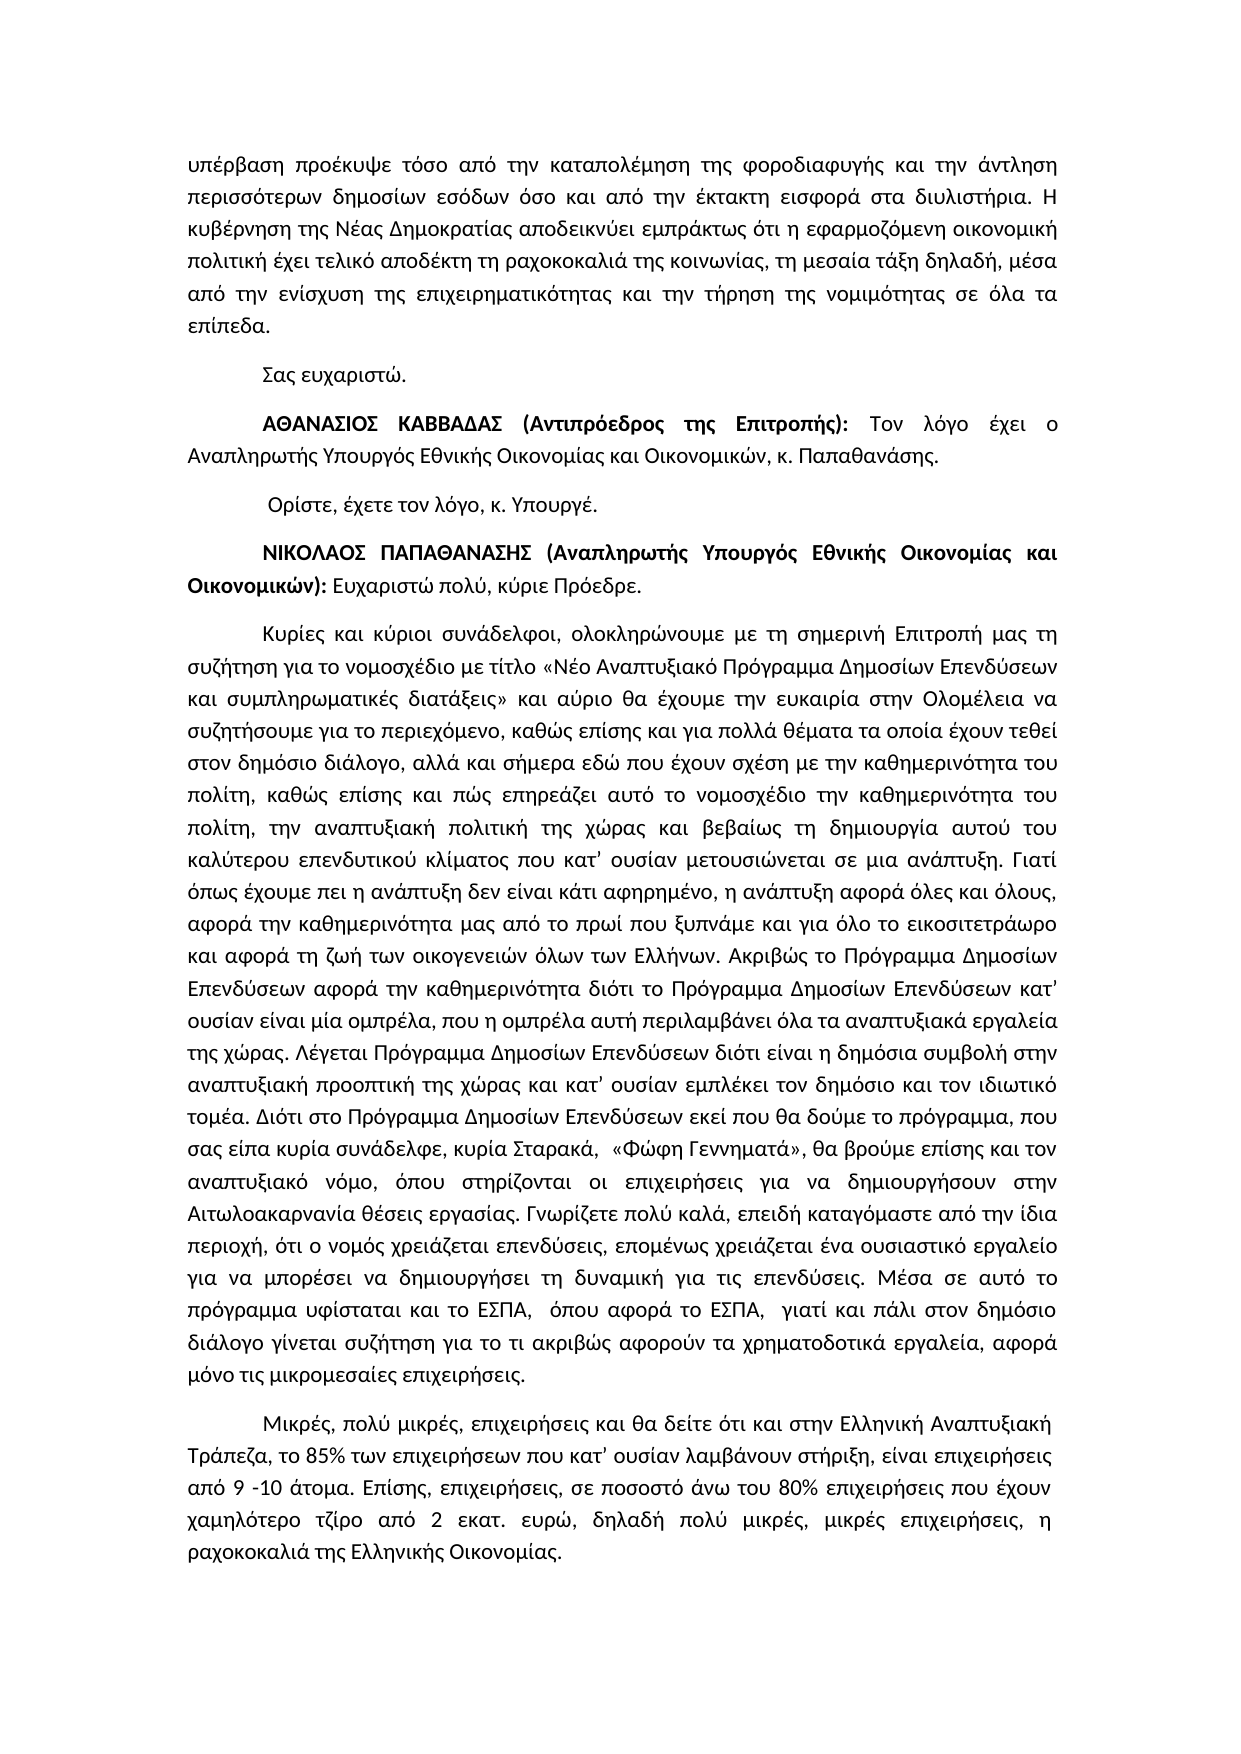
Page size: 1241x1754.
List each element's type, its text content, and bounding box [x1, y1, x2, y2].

text ΝΙΚΟΛΑΟΣ ΠΑΠΑΘΑΝΑΣΗΣ (Αναπληρωτής Υπουργός Εθνικής Οικονομίας και Οικονομικών): Ευχαριστώ πολύ, κύριε Πρόεδρε. [187, 538, 1059, 599]
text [187, 150, 1059, 339]
text ΑΘΑΝΑΣΙΟΣ ΚΑΒΒΑΔΑΣ (Αντιπρόεδρος της Επιτροπής): Τον λόγο έχει ο Αναπληρωτής Υπουργός Εθνικής Οικονομίας και Οικονομικών, κ. Παπαθανάσης. [187, 409, 1059, 469]
text Μικρές, πολύ μικρές, επιχειρήσεις και θα δείτε ότι και στην Ελληνική Αναπτυξιακή Τράπεζα, το 85% των επιχειρήσεων που κατ’ ουσίαν λαμβάνουν στήριξη, είναι επιχειρήσεις από 9 -10 άτομα. Επίσης, επιχειρήσεις, σε ποσοστό άνω του 80% επιχειρήσεις που έχουν χαμηλότερο τζίρο από 2 εκατ. ευρώ, δηλαδή πολύ μικρές, μικρές επιχειρήσεις, η ραχοκοκαλιά της Ελληνικής Οικονομίας. [187, 1409, 1053, 1566]
text Σας ευχαριστώ. [187, 360, 1059, 388]
text Κυρίες και κύριοι συνάδελφοι, ολοκληρώνουμε με τη σημερινή Επιτροπή μας τη συζήτηση για το νομοσχέδιο με τίτλο «Νέο Αναπτυξιακό Πρόγραμμα Δημοσίων Επενδύσεων και συμπληρωματικές διατάξεις» και αύριο θα έχουμε την ευκαιρία στην Ολομέλεια να συζητήσουμε για το περιεχόμενο, καθώς επίσης και για πολλά θέματα τα οποία έχουν τεθεί στον δημόσιο διάλογο, αλλά και σήμερα εδώ που έχουν σχέση με την καθημερινότητα του πολίτη, καθώς επίσης και πώς επηρεάζει αυτό το νομοσχέδιο την καθημερινότητα του πολίτη, την αναπτυξιακή πολιτική της χώρας και βεβαίως τη δημιουργία αυτού του καλύτερου επενδυτικού κλίματος που κατ’ ουσίαν μετουσιώνεται σε μια ανάπτυξη. Γιατί όπως έχουμε πει η ανάπτυξη δεν είναι κάτι αφηρημένο, η ανάπτυξη αφορά όλες και όλους, αφορά την καθημερινότητα μας από το πρωί που ξυπνάμε και για όλο το εικοσιτετράωρο και αφορά τη ζωή των οικογενειών όλων των Ελλήνων. Ακριβώς το Πρόγραμμα Δημοσίων Επενδύσεων αφορά την καθημερινότητα διότι το Πρόγραμμα Δημοσίων Επενδύσεων κατ’ ουσίαν είναι μία ομπρέλα, που η ομπρέλα αυτή περιλαμβάνει όλα τα αναπτυξιακά εργαλεία της χώρας. Λέγεται Πρόγραμμα Δημοσίων Επενδύσεων διότι είναι η δημόσια συμβολή στην αναπτυξιακή προοπτική της χώρας και κατ’ ουσίαν εμπλέκει τον δημόσιο και τον ιδιωτικό τομέα. Διότι στο Πρόγραμμα Δημοσίων Επενδύσεων εκεί που θα δούμε το πρόγραμμα, που σας είπα κυρία συνάδελφε, κυρία Σταρακά, «Φώφη Γεννηματά», θα βρούμε επίσης και τον αναπτυξιακό νόμο, όπου στηρίζονται οι επιχειρήσεις για να δημιουργήσουν στην Αιτωλοακαρνανία θέσεις εργασίας. Γνωρίζετε πολύ καλά, επειδή καταγόμαστε από την ίδια περιοχή, ότι ο νομός χρειάζεται επενδύσεις, επομένως χρειάζεται ένα ουσιαστικό εργαλείο για να μπορέσει να δημιουργήσει τη δυναμική για τις επενδύσεις. Μέσα σε αυτό το πρόγραμμα υφίσταται και το ΕΣΠΑ, όπου αφορά το ΕΣΠΑ, γιατί και πάλι στον δημόσιο διάλογο γίνεται συζήτηση για το τι ακριβώς αφορούν τα χρηματοδοτικά εργαλεία, αφορά μόνο τις μικρομεσαίες επιχειρήσεις. [187, 619, 1059, 1388]
text Ορίστε, έχετε τον λόγο, κ. Υπουργέ. [187, 490, 1059, 518]
